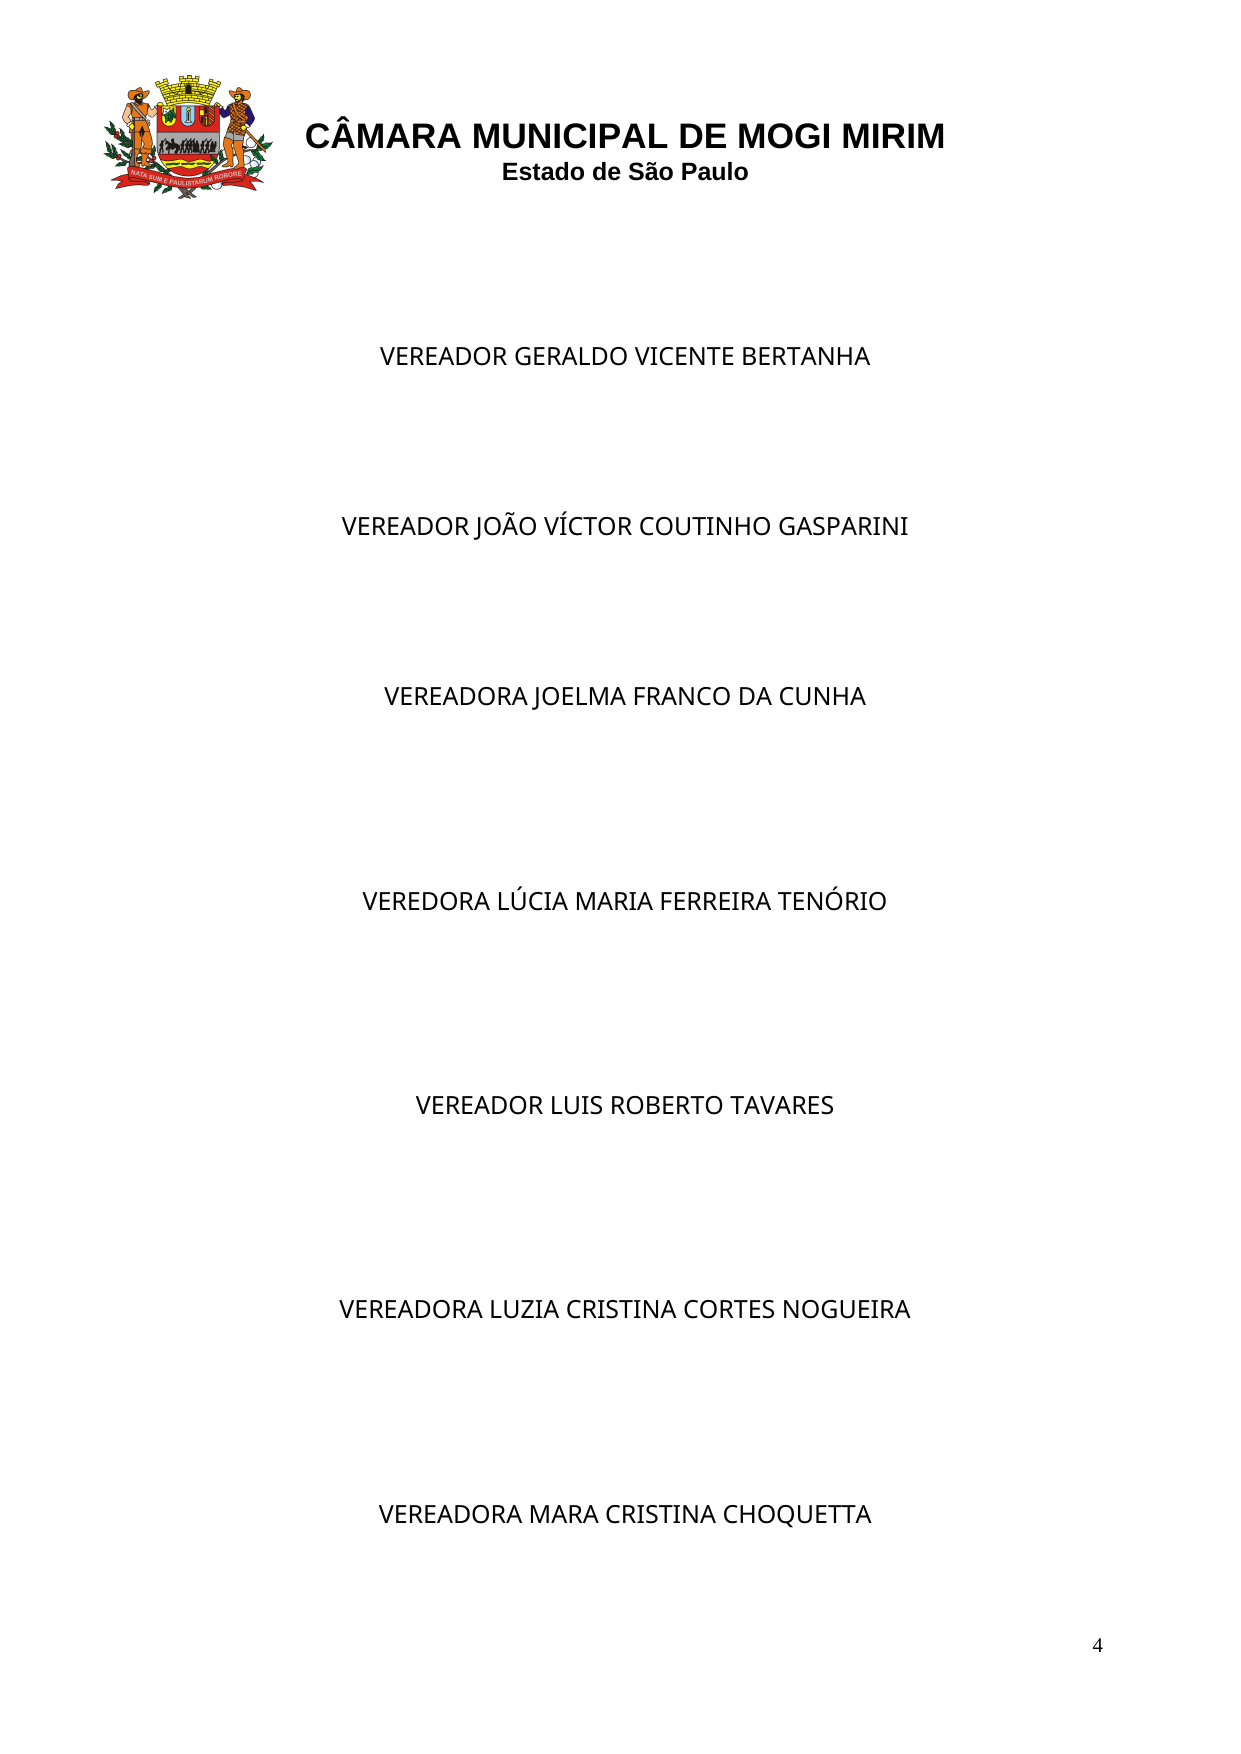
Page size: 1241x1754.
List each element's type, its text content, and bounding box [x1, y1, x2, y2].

text VEREADOR GERALDO VICENTE BERTANHA [148, 338, 1103, 372]
text VEREDORA LÚCIA MARIA FERREIRA TENÓRIO [148, 883, 1103, 917]
text VEREADORA MARA CRISTINA CHOQUETTA [148, 1497, 1103, 1531]
text VEREADOR JOÃO VÍCTOR COUTINHO GASPARINI [148, 509, 1103, 543]
text VEREADORA LUZIA CRISTINA CORTES NOGUEIRA [148, 1292, 1103, 1326]
text VEREADORA JOELMA FRANCO DA CUNHA [148, 679, 1103, 713]
text VEREADOR LUIS ROBERTO TAVARES [148, 1088, 1103, 1122]
picture [102, 75, 273, 199]
